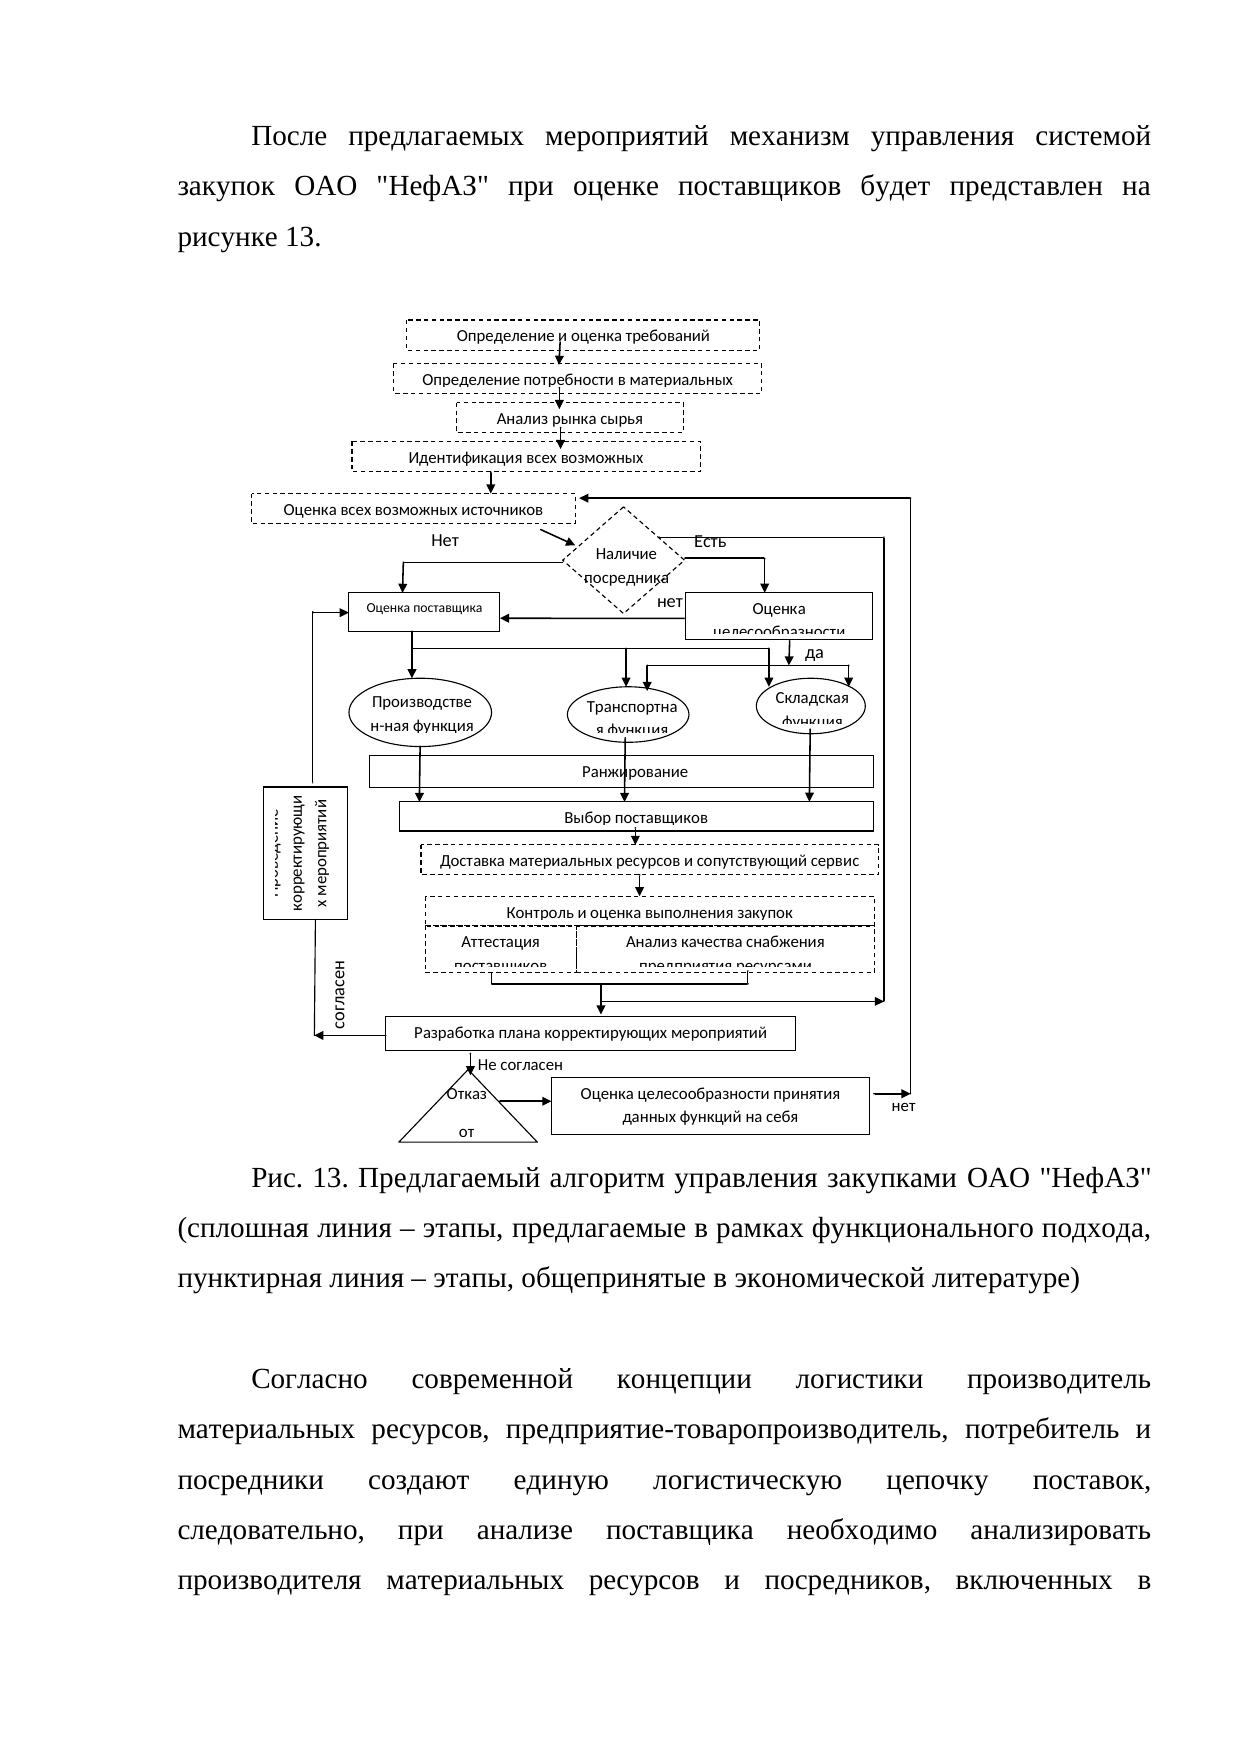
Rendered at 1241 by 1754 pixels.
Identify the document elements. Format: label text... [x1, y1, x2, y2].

text Рис. 13. Предлагаемый алгоритм управления закупками ОАО "НефАЗ" (сплошная линия – этапы, предлагаемые в рамках функционального подхода, пунктирная линия – этапы, общепринятые в экономической литературе) [177, 1160, 1152, 1294]
text После предлагаемых мероприятий механизм управления системой закупок ОАО "НефАЗ" при оценке поставщиков будет представлен на рисунке 13. [177, 118, 1152, 252]
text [177, 1361, 1152, 1596]
